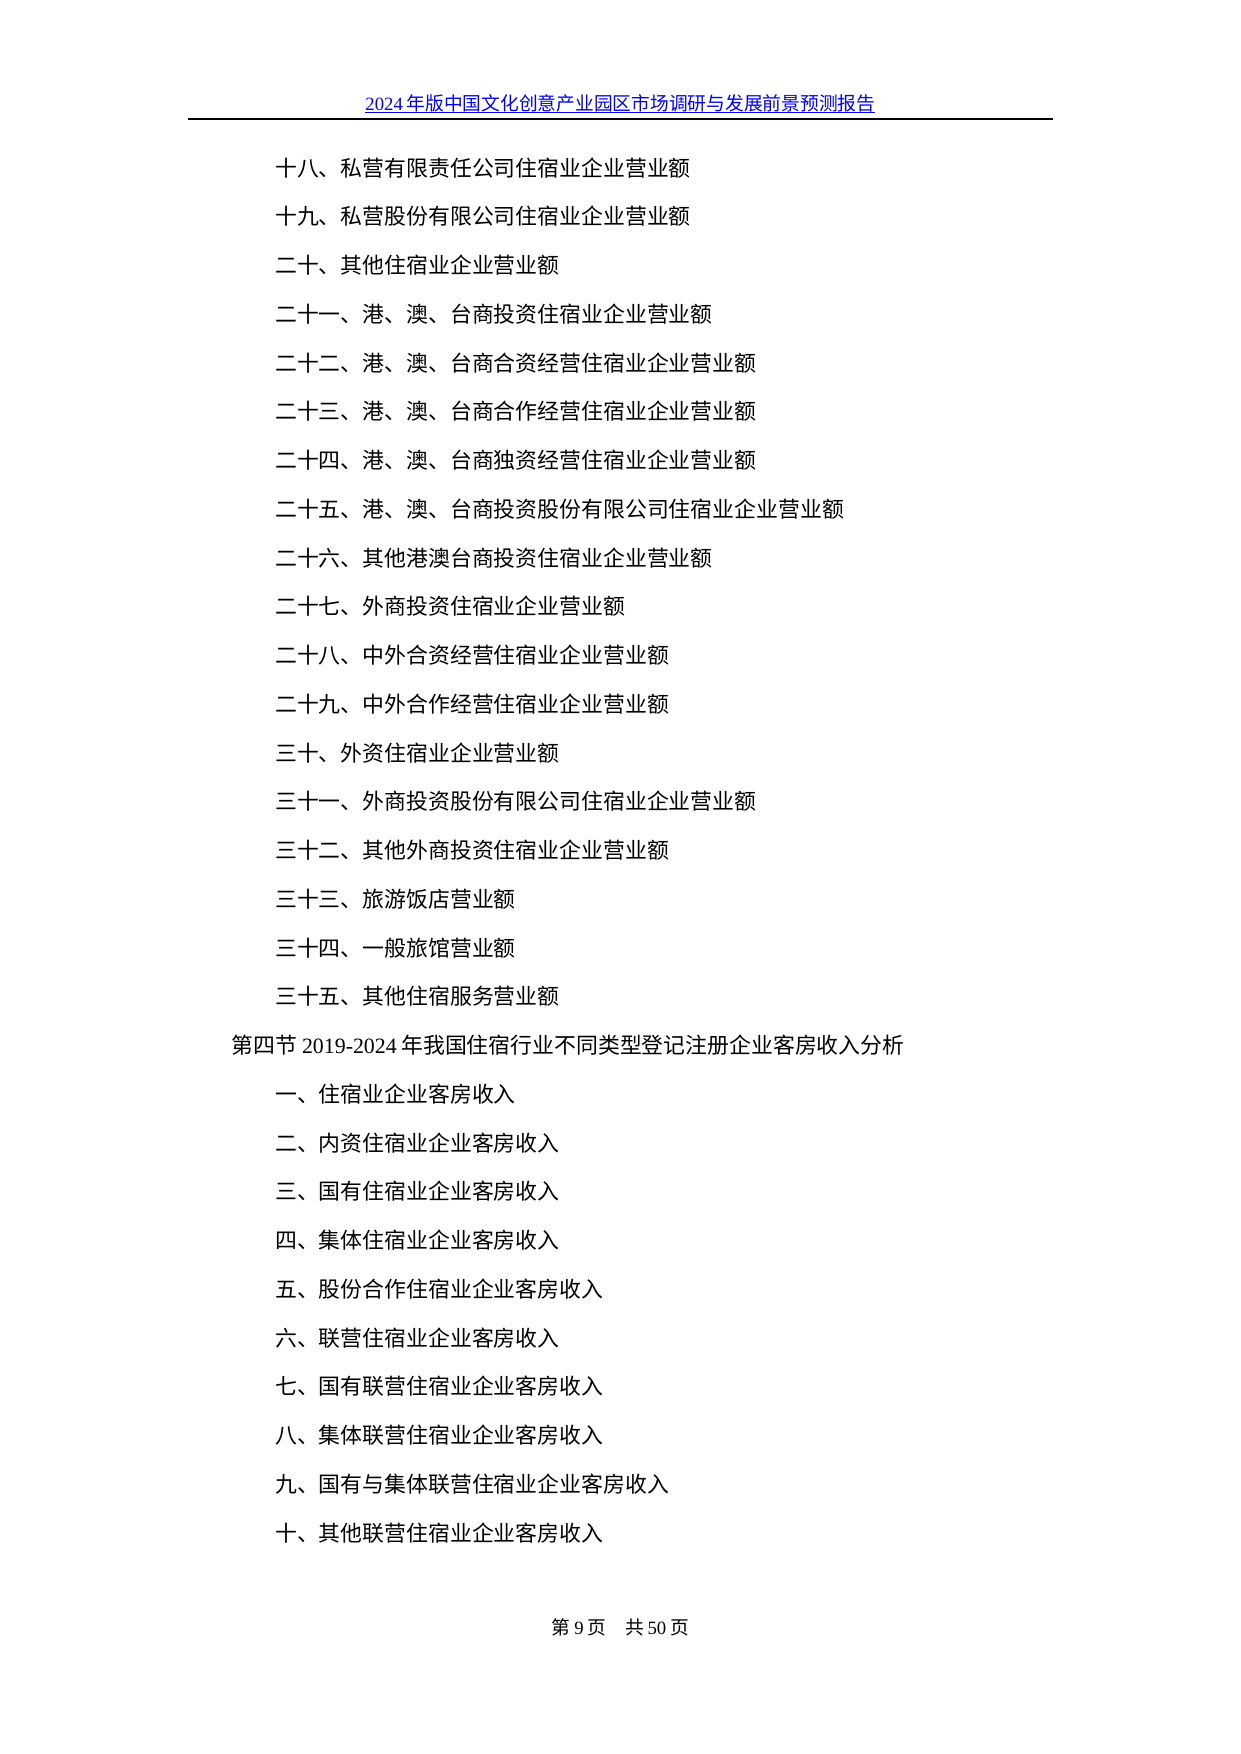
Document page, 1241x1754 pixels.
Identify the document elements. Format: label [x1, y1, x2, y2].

text [187, 150, 1053, 1548]
